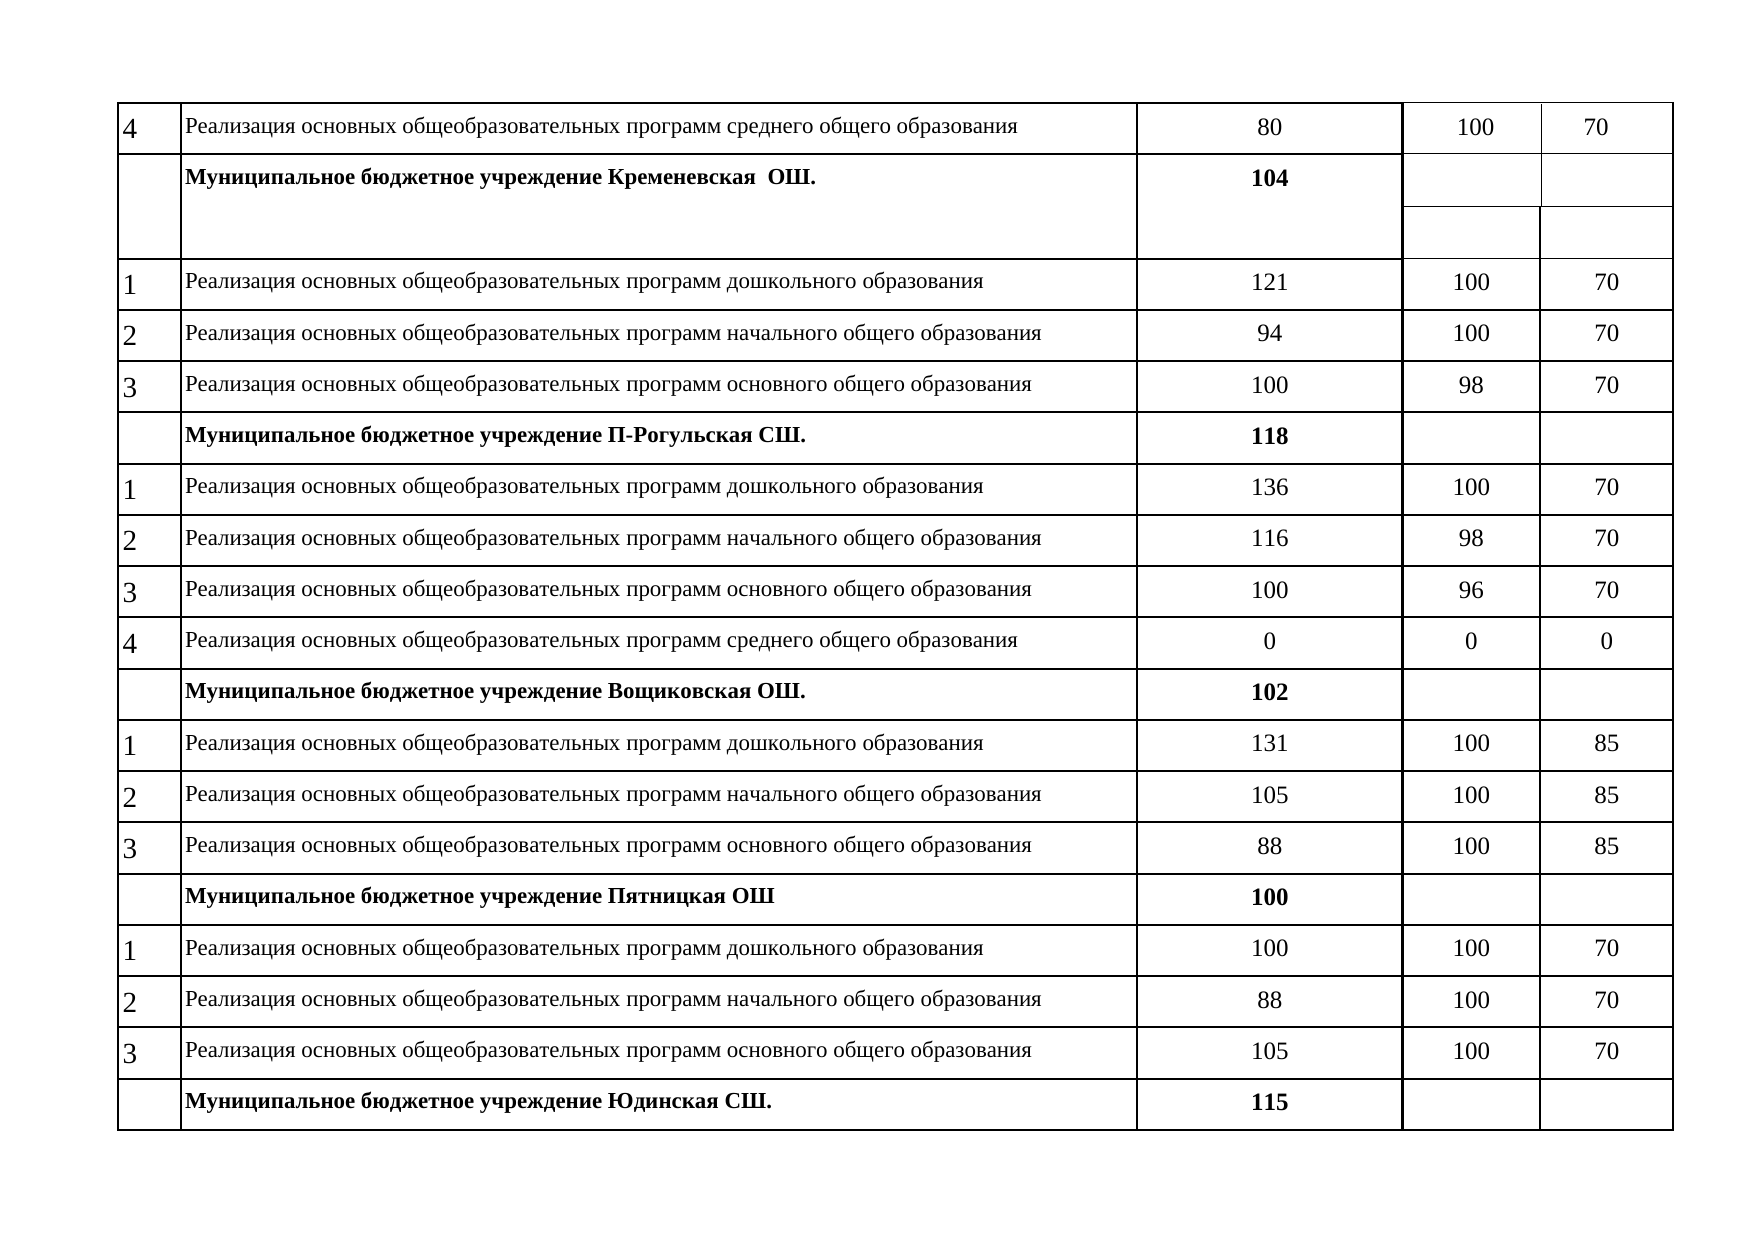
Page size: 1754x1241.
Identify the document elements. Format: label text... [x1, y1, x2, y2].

table_cell 70 [1541, 977, 1672, 1026]
table_cell 100 [1404, 823, 1539, 872]
table_cell [119, 155, 180, 257]
table_cell 85 [1541, 721, 1672, 770]
table_cell [1541, 1080, 1672, 1129]
table_cell Реализация основных общеобразовательных программ дошкольного образования [182, 926, 1136, 975]
table_cell 1 [119, 260, 180, 309]
table_cell Муниципальное бюджетное учреждение Юдинская СШ. [182, 1080, 1136, 1129]
table_cell 100 [1138, 875, 1401, 924]
table_cell [119, 1080, 180, 1129]
table_cell 0 [1404, 618, 1539, 667]
table_cell 3 [119, 567, 180, 616]
table_cell 4 [119, 618, 180, 667]
table_cell 70 [1541, 1028, 1672, 1077]
table_cell 100 [1404, 103, 1541, 153]
table_cell 0 [1541, 618, 1672, 667]
table_cell 100 [1404, 977, 1539, 1026]
table_cell 2 [119, 977, 180, 1026]
table_cell [1404, 1080, 1539, 1129]
table_cell Муниципальное бюджетное учреждение Кременевская ОШ. [182, 155, 1136, 257]
table_cell 96 [1404, 567, 1539, 616]
table_cell Реализация основных общеобразовательных программ начального общего образования [182, 516, 1136, 565]
table_cell Реализация основных общеобразовательных программ начального общего образования [182, 772, 1136, 821]
table_cell 100 [1138, 567, 1401, 616]
table_cell [1541, 413, 1672, 462]
table_cell [1404, 670, 1539, 719]
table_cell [182, 977, 1136, 1026]
table_cell 102 [1138, 670, 1401, 719]
table_cell 70 [1541, 465, 1672, 514]
table_cell Муниципальное бюджетное учреждение П-Рогульская СШ. [182, 413, 1136, 462]
table_cell 1 [119, 465, 180, 514]
table_cell [1404, 154, 1541, 206]
table_cell Реализация основных общеобразовательных программ основного общего образования [182, 362, 1136, 411]
table_cell [1542, 154, 1672, 206]
table_cell 70 [1541, 926, 1672, 975]
table_cell Муниципальное бюджетное учреждение Пятницкая ОШ [182, 875, 1136, 924]
table_cell 105 [1138, 1028, 1401, 1077]
table_cell [1541, 875, 1672, 924]
table_cell 100 [1404, 311, 1539, 360]
table_cell 3 [119, 823, 180, 872]
table_cell 98 [1404, 362, 1539, 411]
table_cell [1404, 875, 1539, 924]
table_cell 100 [1404, 772, 1539, 821]
table_cell [1404, 207, 1539, 257]
table_cell 70 [1541, 259, 1672, 309]
table_cell 3 [119, 362, 180, 411]
table_cell 4 [119, 104, 180, 153]
table_cell 2 [119, 311, 180, 360]
table_cell Реализация основных общеобразовательных программ начального общего образования [182, 311, 1136, 360]
table_cell 85 [1541, 823, 1672, 872]
table_cell [119, 875, 180, 924]
table_cell 2 [119, 516, 180, 565]
table_cell 100 [1404, 465, 1539, 514]
table_cell 94 [1138, 311, 1401, 360]
table_cell 88 [1138, 823, 1401, 872]
table_cell [119, 413, 180, 462]
table_cell 70 [1541, 362, 1672, 411]
table_cell 100 [1138, 362, 1401, 411]
table_cell Реализация основных общеобразовательных программ дошкольного образования [182, 260, 1136, 309]
table_cell 1 [119, 926, 180, 975]
table_cell 131 [1138, 721, 1401, 770]
table_cell [1541, 670, 1672, 719]
table_cell 100 [1404, 259, 1539, 309]
table_cell 100 [1404, 721, 1539, 770]
table_cell 104 [1138, 155, 1401, 257]
table_cell 136 [1138, 465, 1401, 514]
table_cell Реализация основных общеобразовательных программ дошкольного образования [182, 465, 1136, 514]
table_cell 88 [1138, 977, 1401, 1026]
table_cell 100 [1404, 926, 1539, 975]
table_cell 3 [119, 1028, 180, 1077]
table_cell 98 [1404, 516, 1539, 565]
table_cell 100 [1404, 1028, 1539, 1077]
table_cell 105 [1138, 772, 1401, 821]
table_cell Муниципальное бюджетное учреждение Вощиковская ОШ. [182, 670, 1136, 719]
table_cell 70 [1541, 567, 1672, 616]
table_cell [182, 1028, 1136, 1077]
table_cell 70 [1541, 311, 1672, 360]
table_cell 121 [1138, 260, 1401, 309]
table_cell Реализация основных общеобразовательных программ основного общего образования [182, 823, 1136, 872]
table_cell 70 [1541, 516, 1672, 565]
table_cell Реализация основных общеобразовательных программ дошкольного образования [182, 721, 1136, 770]
table_cell 116 [1138, 516, 1401, 565]
table_cell 100 [1138, 926, 1401, 975]
table_cell Реализация основных общеобразовательных программ среднего общего образования [182, 104, 1136, 153]
table_cell 118 [1138, 413, 1401, 462]
table_cell 85 [1541, 772, 1672, 821]
table_cell [1541, 207, 1672, 257]
table_cell 80 [1138, 104, 1401, 153]
table_cell 115 [1138, 1080, 1401, 1129]
table_cell Реализация основных общеобразовательных программ среднего общего образования [182, 618, 1136, 667]
table_cell 1 [119, 721, 180, 770]
table_cell Реализация основных общеобразовательных программ основного общего образования [182, 567, 1136, 616]
table_cell [119, 670, 180, 719]
table_cell 70 [1542, 103, 1672, 153]
table_cell [1404, 413, 1539, 462]
table_cell 0 [1138, 618, 1401, 667]
table_cell 2 [119, 772, 180, 821]
